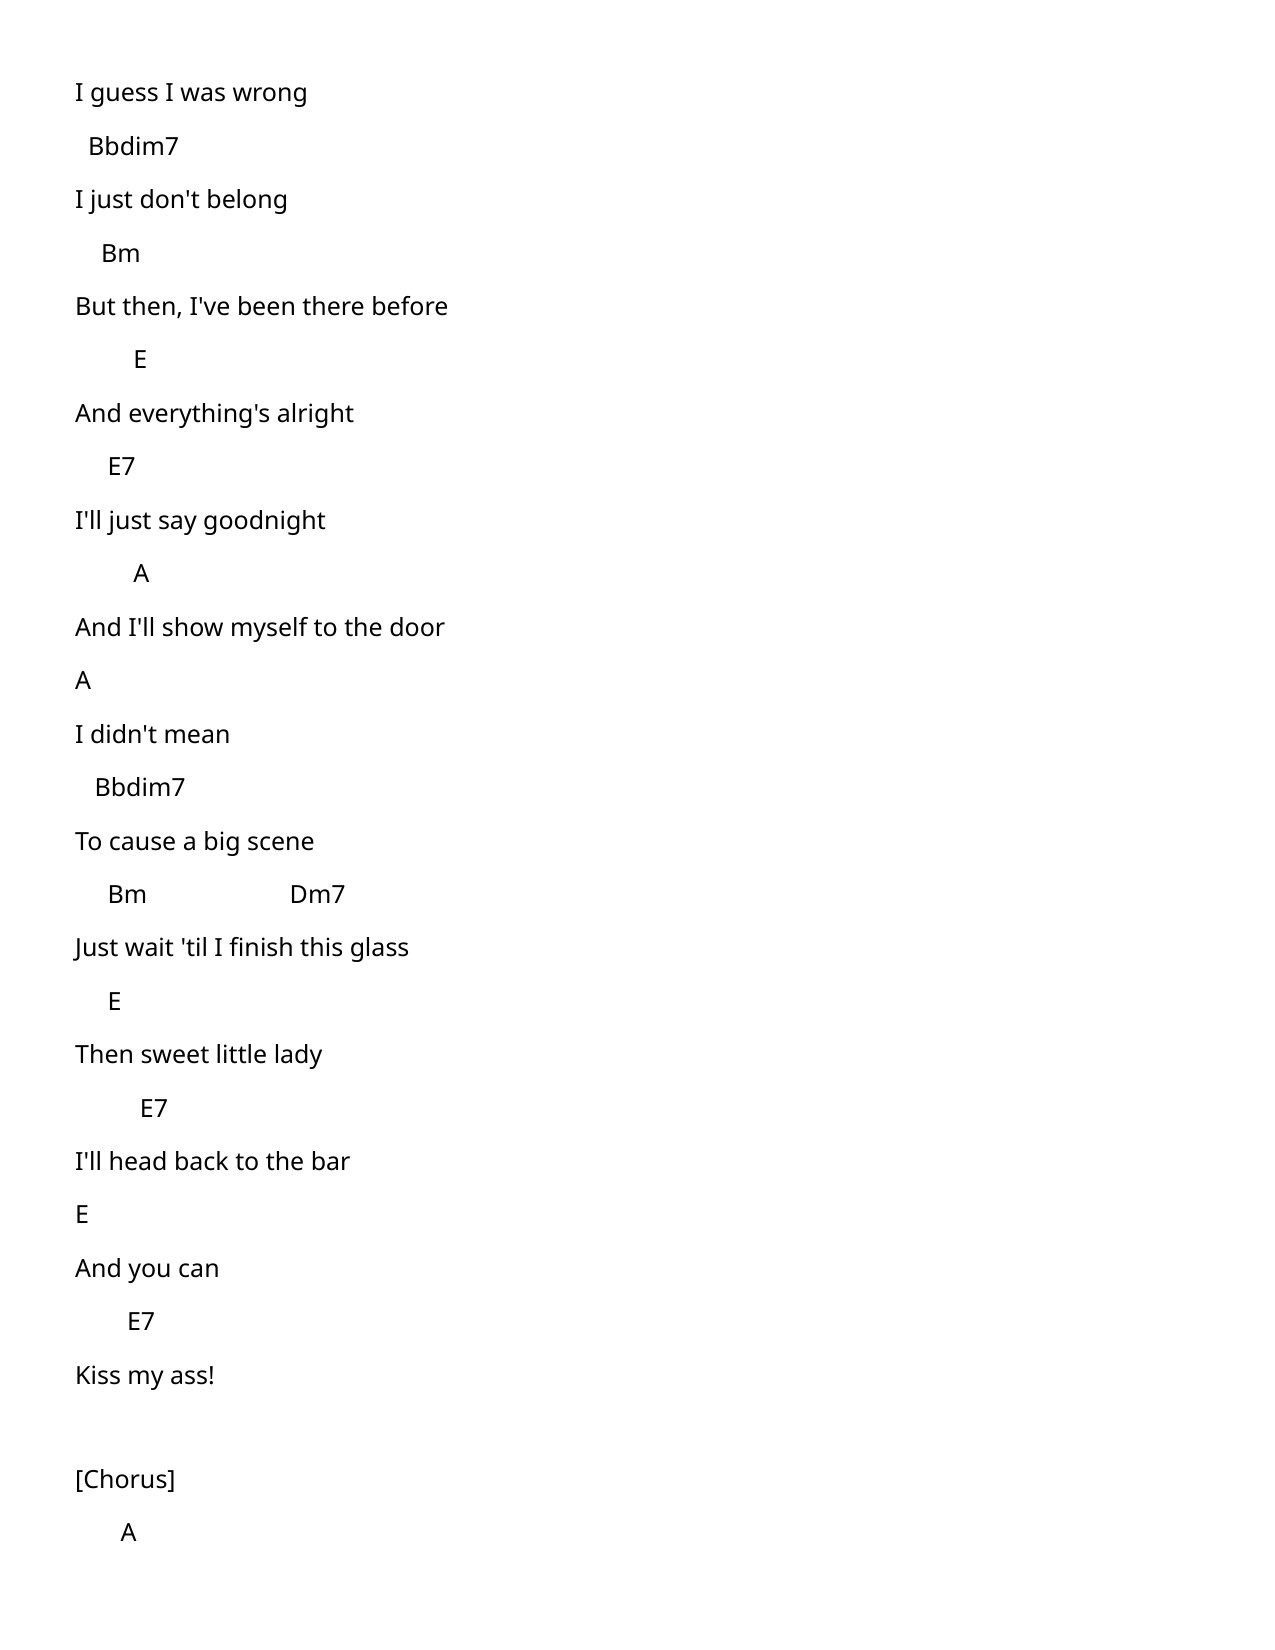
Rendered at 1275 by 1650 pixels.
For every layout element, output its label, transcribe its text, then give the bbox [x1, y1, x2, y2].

text E7 [75, 449, 1200, 483]
text And you can [75, 1251, 1200, 1285]
text I'll head back to the bar [75, 1144, 1200, 1178]
text Then sweet little lady [75, 1037, 1200, 1071]
text I'll just say goodnight [75, 502, 1200, 537]
text Bm Dm7 [75, 877, 1200, 911]
text Kiss my ass! [75, 1357, 1200, 1392]
text Bm [75, 235, 1200, 269]
text E7 [75, 1304, 1200, 1338]
text E [75, 983, 1200, 1017]
text [Chorus] [75, 1461, 1200, 1495]
text E7 [75, 1090, 1200, 1124]
text Bbdim7 [75, 770, 1200, 804]
text A [75, 663, 1200, 697]
text I guess I was wrong [75, 75, 1200, 109]
text And everything's alright [75, 396, 1200, 430]
text To cause a big scene [75, 823, 1200, 857]
text A [75, 556, 1200, 590]
text Just wait 'til I finish this glass [75, 930, 1200, 964]
text I didn't mean [75, 716, 1200, 750]
text But then, I've been there before [75, 289, 1200, 323]
text And I'll show myself to the door [75, 609, 1200, 643]
text Bbdim7 [75, 128, 1200, 162]
text I just don't belong [75, 182, 1200, 216]
text E [75, 1197, 1200, 1231]
text E [75, 342, 1200, 376]
text A [75, 1515, 1200, 1549]
